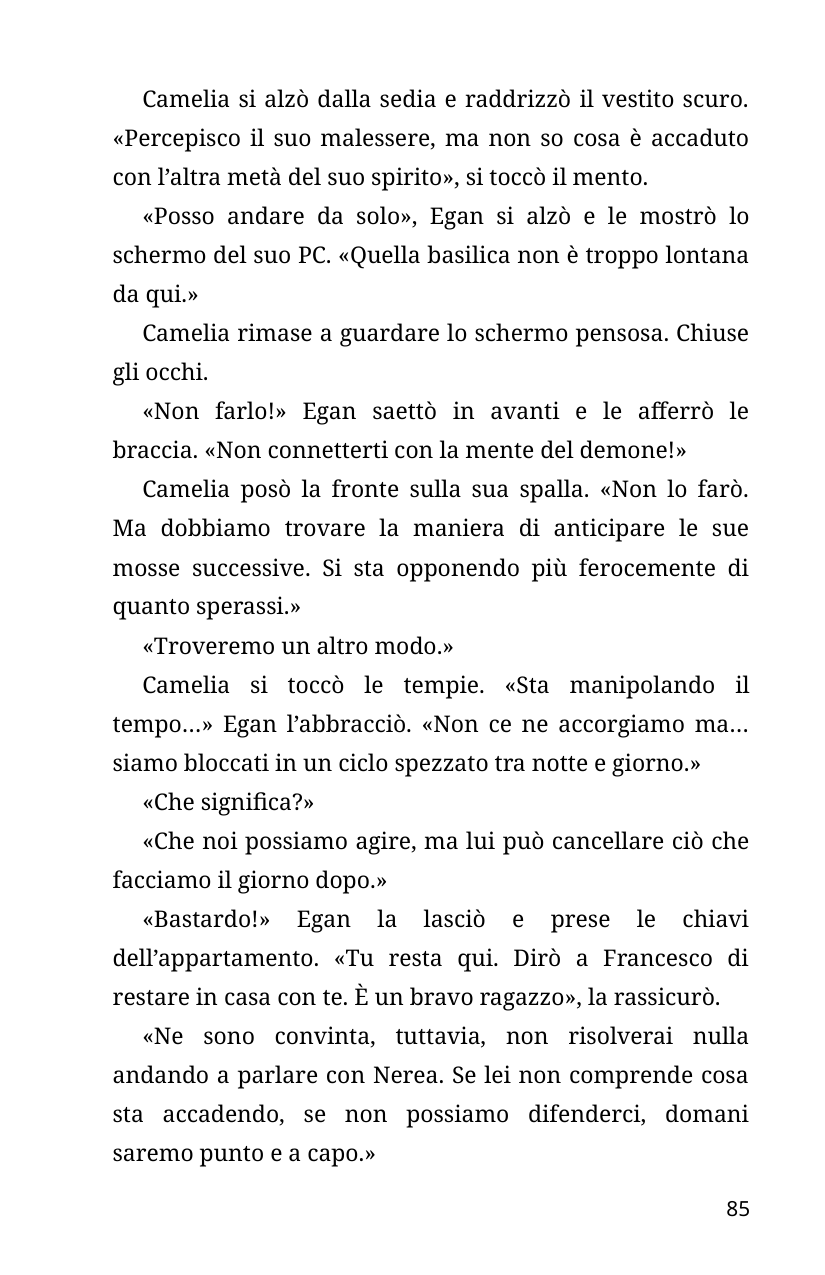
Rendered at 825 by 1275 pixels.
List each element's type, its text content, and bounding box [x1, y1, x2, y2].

text «Ne sono convinta, tuttavia, non risolverai nulla andando a parlare con Nerea. Se lei non comprende cosa sta accadendo, se non possiamo difenderci, domani saremo punto e a capo.» [112, 1020, 750, 1169]
text «Troveremo un altro modo.» [112, 629, 750, 661]
text «Bastardo!» Egan la lasciò e prese le chiavi dell’appartamento. «Tu resta qui. Dirò a Francesco di restare in casa con te. È un bravo ragazzo», la rassicurò. [112, 903, 750, 1012]
text «Non farlo!» Egan saettò in avanti e le afferrò le braccia. «Non connetterti con la mente del demone!» [112, 395, 750, 466]
text Camelia posò la fronte sulla sua spalla. «Non lo farò. Ma dobbiamo trovare la maniera di anticipare le sue mosse successive. Si sta opponendo più ferocemente di quanto sperassi.» [112, 473, 750, 622]
text Camelia rimase a guardare lo schermo pensosa. Chiuse gli occhi. [112, 317, 750, 387]
text «Che noi possiamo agire, ma lui può cancellare ciò che facciamo il giorno dopo.» [112, 825, 750, 895]
text «Posso andare da solo», Egan si alzò e le mostrò lo schermo del suo PC. «Quella basilica non è troppo lontana da qui.» [112, 200, 750, 309]
text «Che significa?» [112, 786, 750, 817]
text Camelia si alzò dalla sedia e raddrizzò il vestito scuro. «Percepisco il suo malessere, ma non so cosa è accaduto con l’altra metà del suo spirito», si toccò il mento. [112, 83, 750, 192]
text Camelia si toccò le tempie. «Sta manipolando il tempo…» Egan l’abbracciò. «Non ce ne accorgiamo ma… siamo bloccati in un ciclo spezzato tra notte e giorno.» [112, 669, 750, 778]
